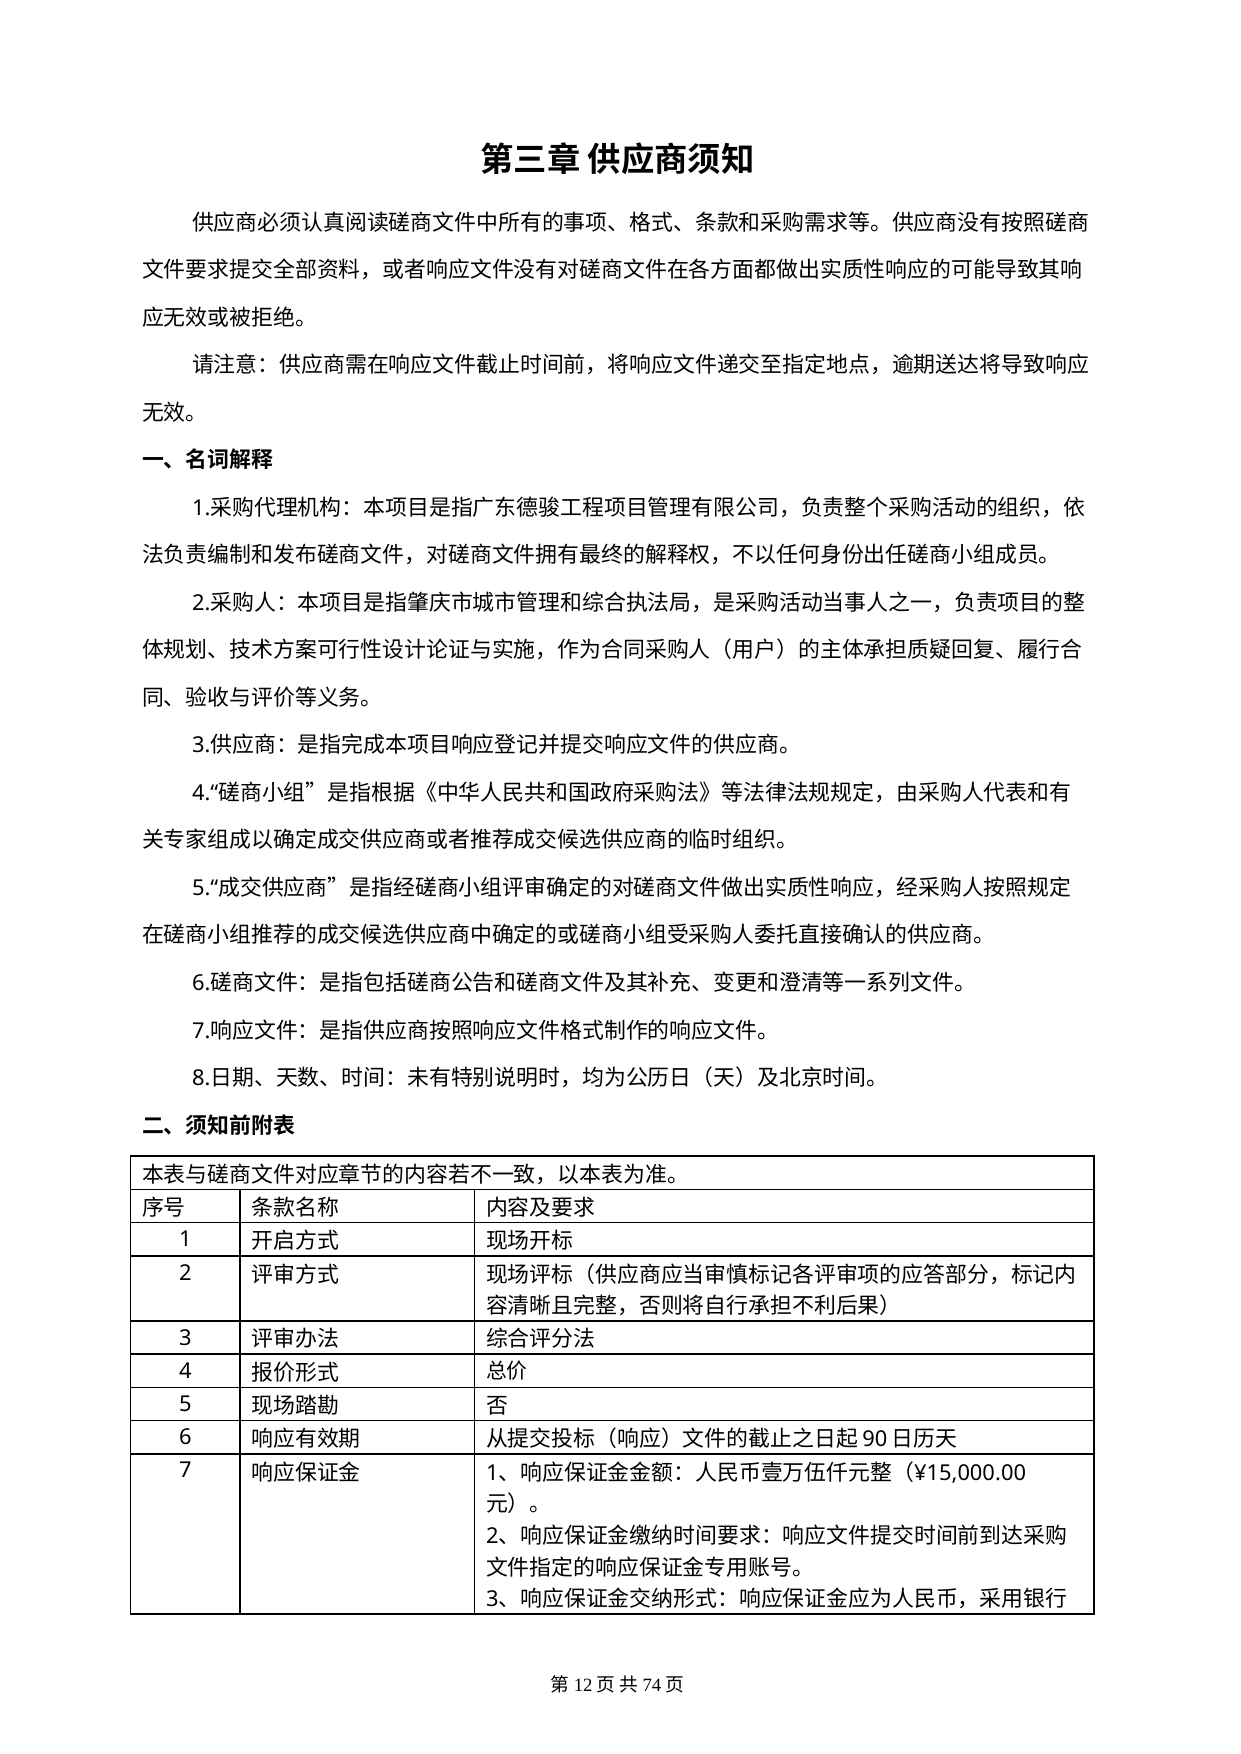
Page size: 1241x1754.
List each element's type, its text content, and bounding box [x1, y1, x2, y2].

table_cell 响应保证金 [241, 1455, 474, 1613]
table_cell 开启方式 [241, 1223, 474, 1255]
table_cell 报价形式 [241, 1355, 474, 1386]
table_cell 1 [131, 1223, 239, 1255]
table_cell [475, 1455, 1093, 1613]
text 8.日期、天数、时间：未有特别说明时，均为公历日（天）及北京时间。 [142, 1060, 1093, 1092]
table_cell 序号 [131, 1190, 239, 1222]
table_cell 7 [131, 1455, 239, 1613]
table_cell 总价 [475, 1355, 1093, 1386]
table_header 本表与磋商文件对应章节的内容若不一致，以本表为准。 [131, 1157, 1093, 1188]
table_cell 现场开标 [475, 1223, 1093, 1255]
text 二、须知前附表 [142, 1108, 1093, 1139]
table_cell 综合评分法 [475, 1322, 1093, 1353]
table_cell 现场评标（供应商应当审慎标记各评审项的应答部分，标记内容清晰且完整，否则将自行承担不利后果） [475, 1257, 1093, 1320]
text 4.“磋商小组”是指根据《中华人民共和国政府采购法》等法律法规规定，由采购人代表和有关专家组成以确定成交供应商或者推荐成交候选供应商的临时组织。 [142, 775, 1093, 854]
table_cell 4 [131, 1355, 239, 1386]
table_cell 内容及要求 [475, 1190, 1093, 1222]
table_cell 6 [131, 1421, 239, 1453]
text 1.采购代理机构：本项目是指广东德骏工程项目管理有限公司，负责整个采购活动的组织，依法负责编制和发布磋商文件，对磋商文件拥有最终的解释权，不以任何身份出任磋商小组成员。 [142, 489, 1093, 569]
text 供应商必须认真阅读磋商文件中所有的事项、格式、条款和采购需求等。供应商没有按照磋商文件要求提交全部资料，或者响应文件没有对磋商文件在各方面都做出实质性响应的可能导致其响应无效或被拒绝。 [142, 204, 1093, 331]
table_cell 3 [131, 1322, 239, 1353]
table_cell 否 [475, 1388, 1093, 1419]
text 请注意：供应商需在响应文件截止时间前，将响应文件递交至指定地点，逾期送达将导致响应无效。 [142, 347, 1093, 426]
table_cell 评审方式 [241, 1257, 474, 1320]
table_cell 5 [131, 1388, 239, 1419]
table_cell 条款名称 [241, 1190, 474, 1222]
table_cell 从提交投标（响应）文件的截止之日起90日历天 [475, 1421, 1093, 1453]
text 5.“成交供应商”是指经磋商小组评审确定的对磋商文件做出实质性响应，经采购人按照规定在磋商小组推荐的成交候选供应商中确定的或磋商小组受采购人委托直接确认的供应商。 [142, 870, 1093, 949]
text 6.磋商文件：是指包括磋商公告和磋商文件及其补充、变更和澄清等一系列文件。 [142, 965, 1093, 997]
text 2.采购人：本项目是指肇庆市城市管理和综合执法局，是采购活动当事人之一，负责项目的整体规划、技术方案可行性设计论证与实施，作为合同采购人（用户）的主体承担质疑回复、履行合同、验收与评价等义务。 [142, 584, 1093, 711]
text 3.供应商：是指完成本项目响应登记并提交响应文件的供应商。 [142, 727, 1093, 759]
title 供应商须知 [142, 142, 1093, 179]
table_cell 评审办法 [241, 1322, 474, 1353]
table_cell 现场踏勘 [241, 1388, 474, 1419]
text 一、名词解释 [142, 442, 1093, 474]
table_cell 2 [131, 1257, 239, 1320]
table_cell 响应有效期 [241, 1421, 474, 1453]
text 7.响应文件：是指供应商按照响应文件格式制作的响应文件。 [142, 1013, 1093, 1044]
